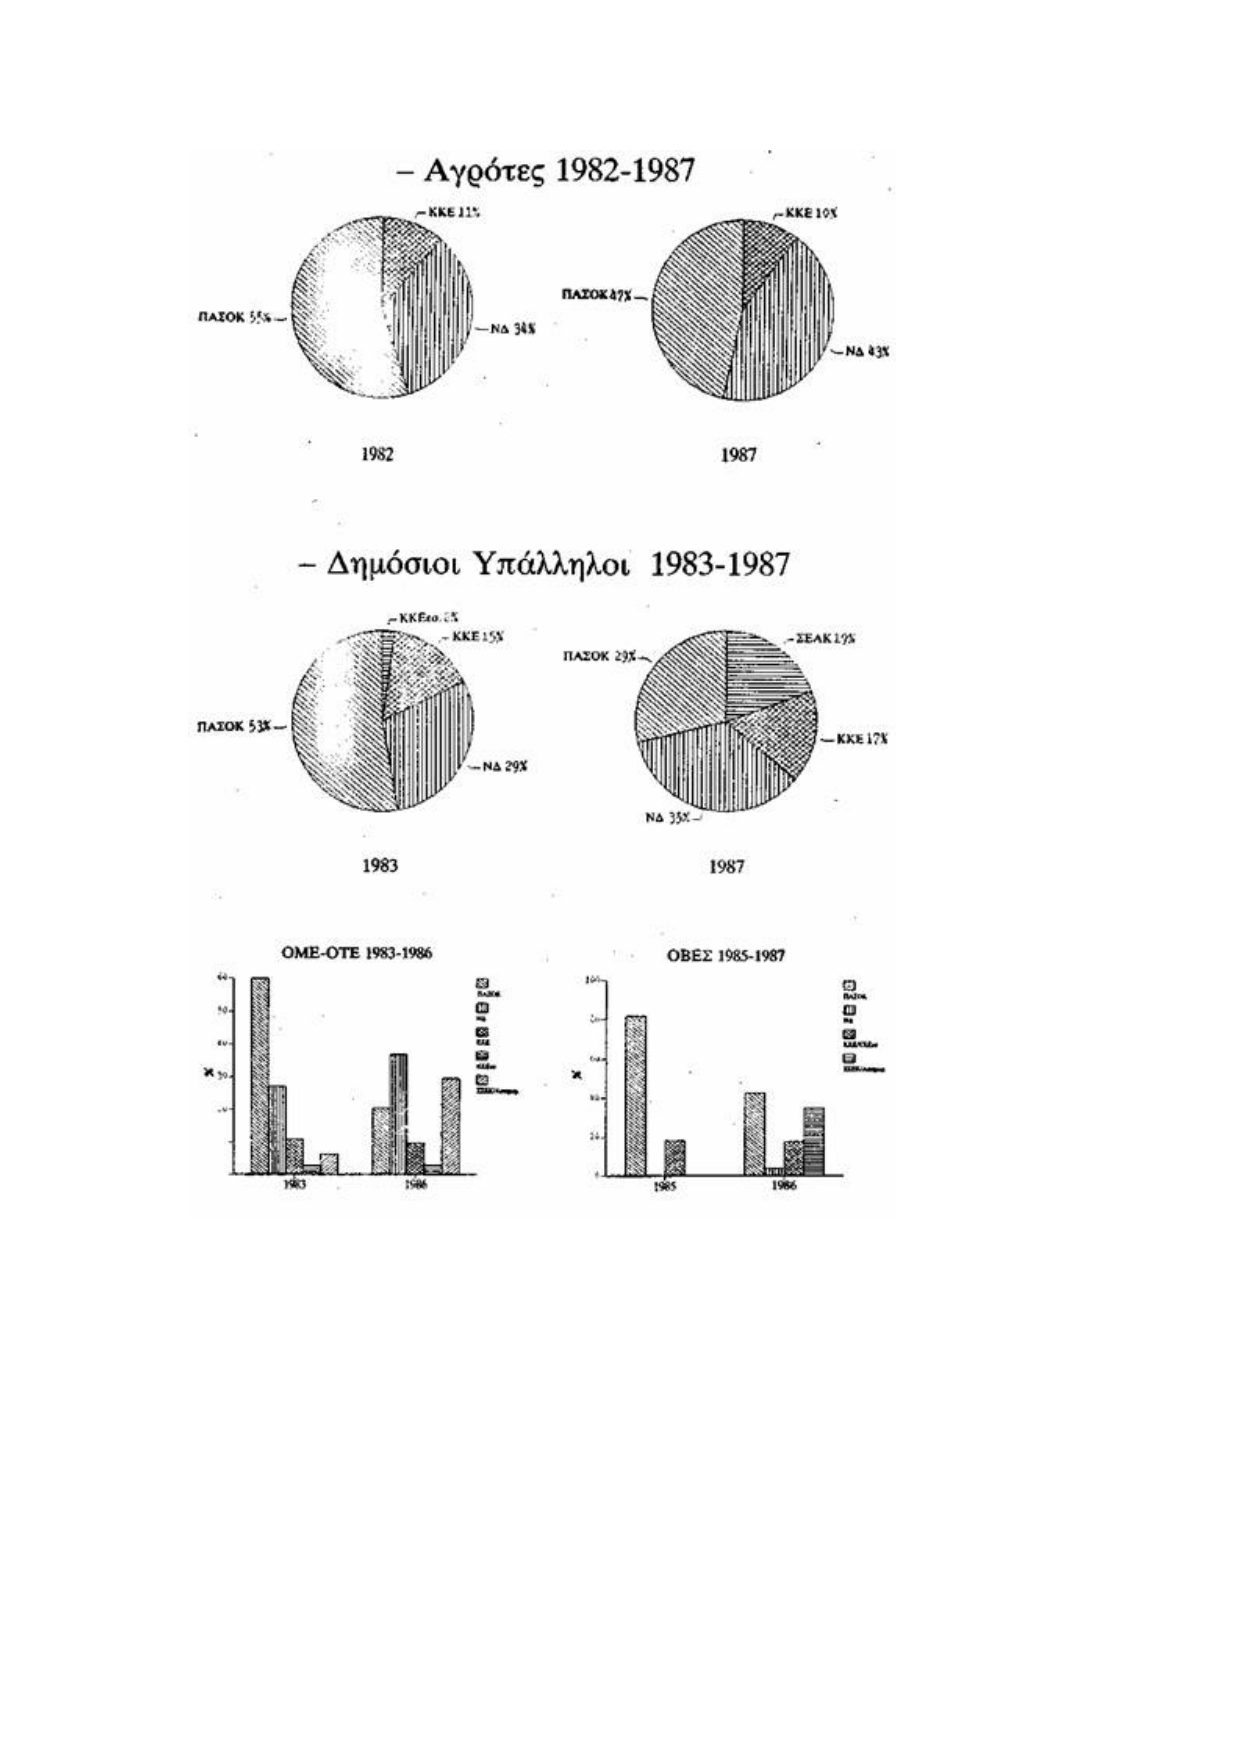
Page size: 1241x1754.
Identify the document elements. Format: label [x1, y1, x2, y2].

picture [187, 150, 897, 1218]
